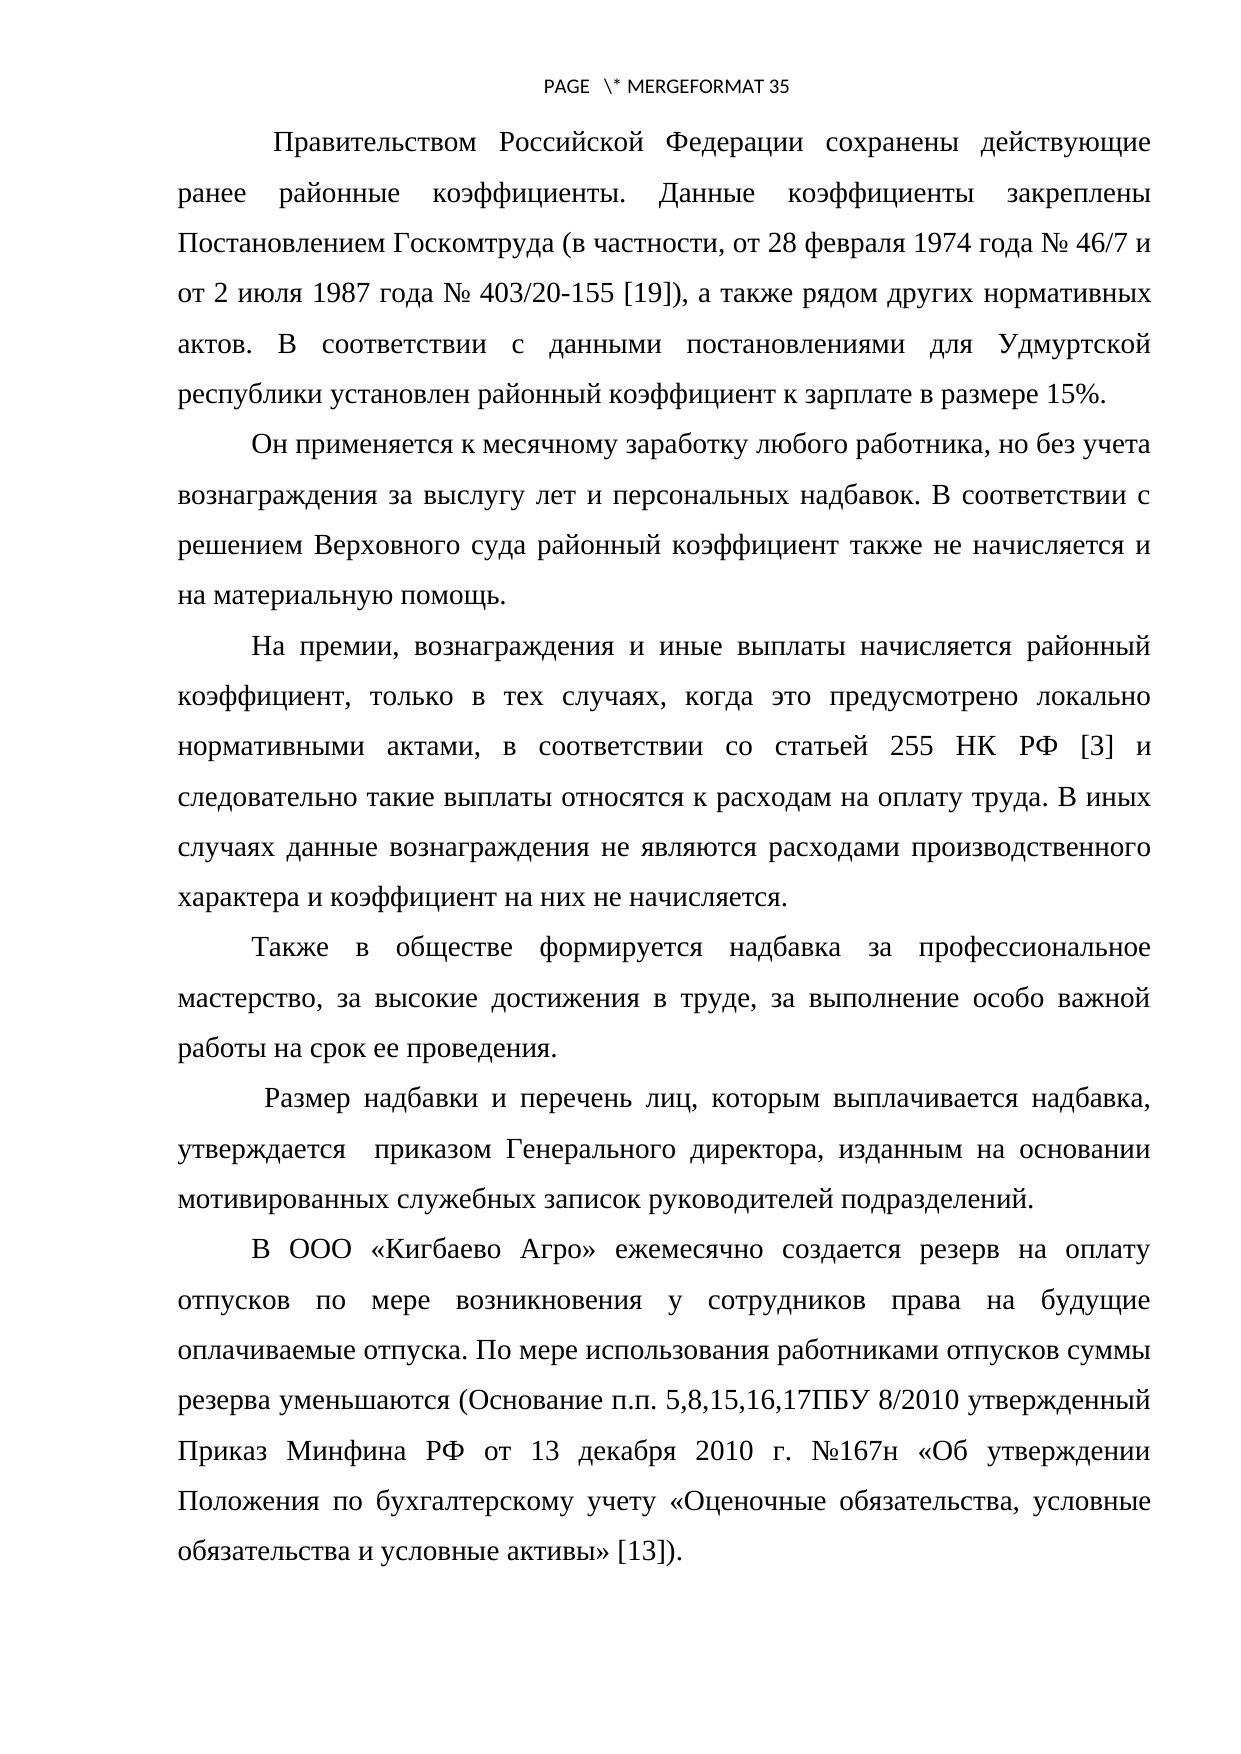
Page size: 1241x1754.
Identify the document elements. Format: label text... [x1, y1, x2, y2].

text В ООО «Кигбаево Агро» ежемесячно создается резерв на оплату отпусков по мере возникновения у сотрудников права на будущие оплачиваемые отпуска. По мере использования работниками отпусков суммы резерва уменьшаются (Основание п.п. 5,8,15,16,17ПБУ 8/2010 утвержденный Приказ Минфина РФ от 13 декабря 2010 г. №167н «Об утверждении Положения по бухгалтерскому учету «Оценочные обязательства, условные обязательства и условные активы» [13]). [177, 1231, 1152, 1567]
text Он применяется к месячному заработку любого работника, но без учета вознаграждения за выслугу лет и персональных надбавок. В соответствии с решением Верховного суда районный коэффициент также не начисляется и на материальную помощь. [177, 426, 1152, 611]
text На премии, вознаграждения и иные выплаты начисляется районный коэффициент, только в тех случаях, когда это предусмотрено локально нормативными актами, в соответствии со статьей 255 НК РФ [3] и следовательно такие выплаты относятся к расходам на оплату труда. В иных случаях данные вознаграждения не являются расходами производственного характера и коэффициент на них не начисляется. [177, 628, 1152, 913]
text Правительством Российской Федерации сохранены действующие ранее районные коэффициенты. Данные коэффициенты закреплены Постановлением Госкомтруда (в частности, от 28 февраля 1974 года № 46/7 и от 2 июля 1987 года № 403/20-155 [19]), а также рядом других нормативных актов. В соответствии с данными постановлениями для Удмуртской республики установлен районный коэффициент к зарплате в размере 15%. [177, 124, 1152, 410]
text Размер надбавки и перечень лиц, которым выплачивается надбавка, утверждается приказом Генерального директора, изданным на основании мотивированных служебных записок руководителей подразделений. [177, 1081, 1152, 1215]
text Также в обществе формируется надбавка за профессиональное мастерство, за высокие достижения в труде, за выполнение особо важной работы на срок ее проведения. [177, 929, 1152, 1064]
